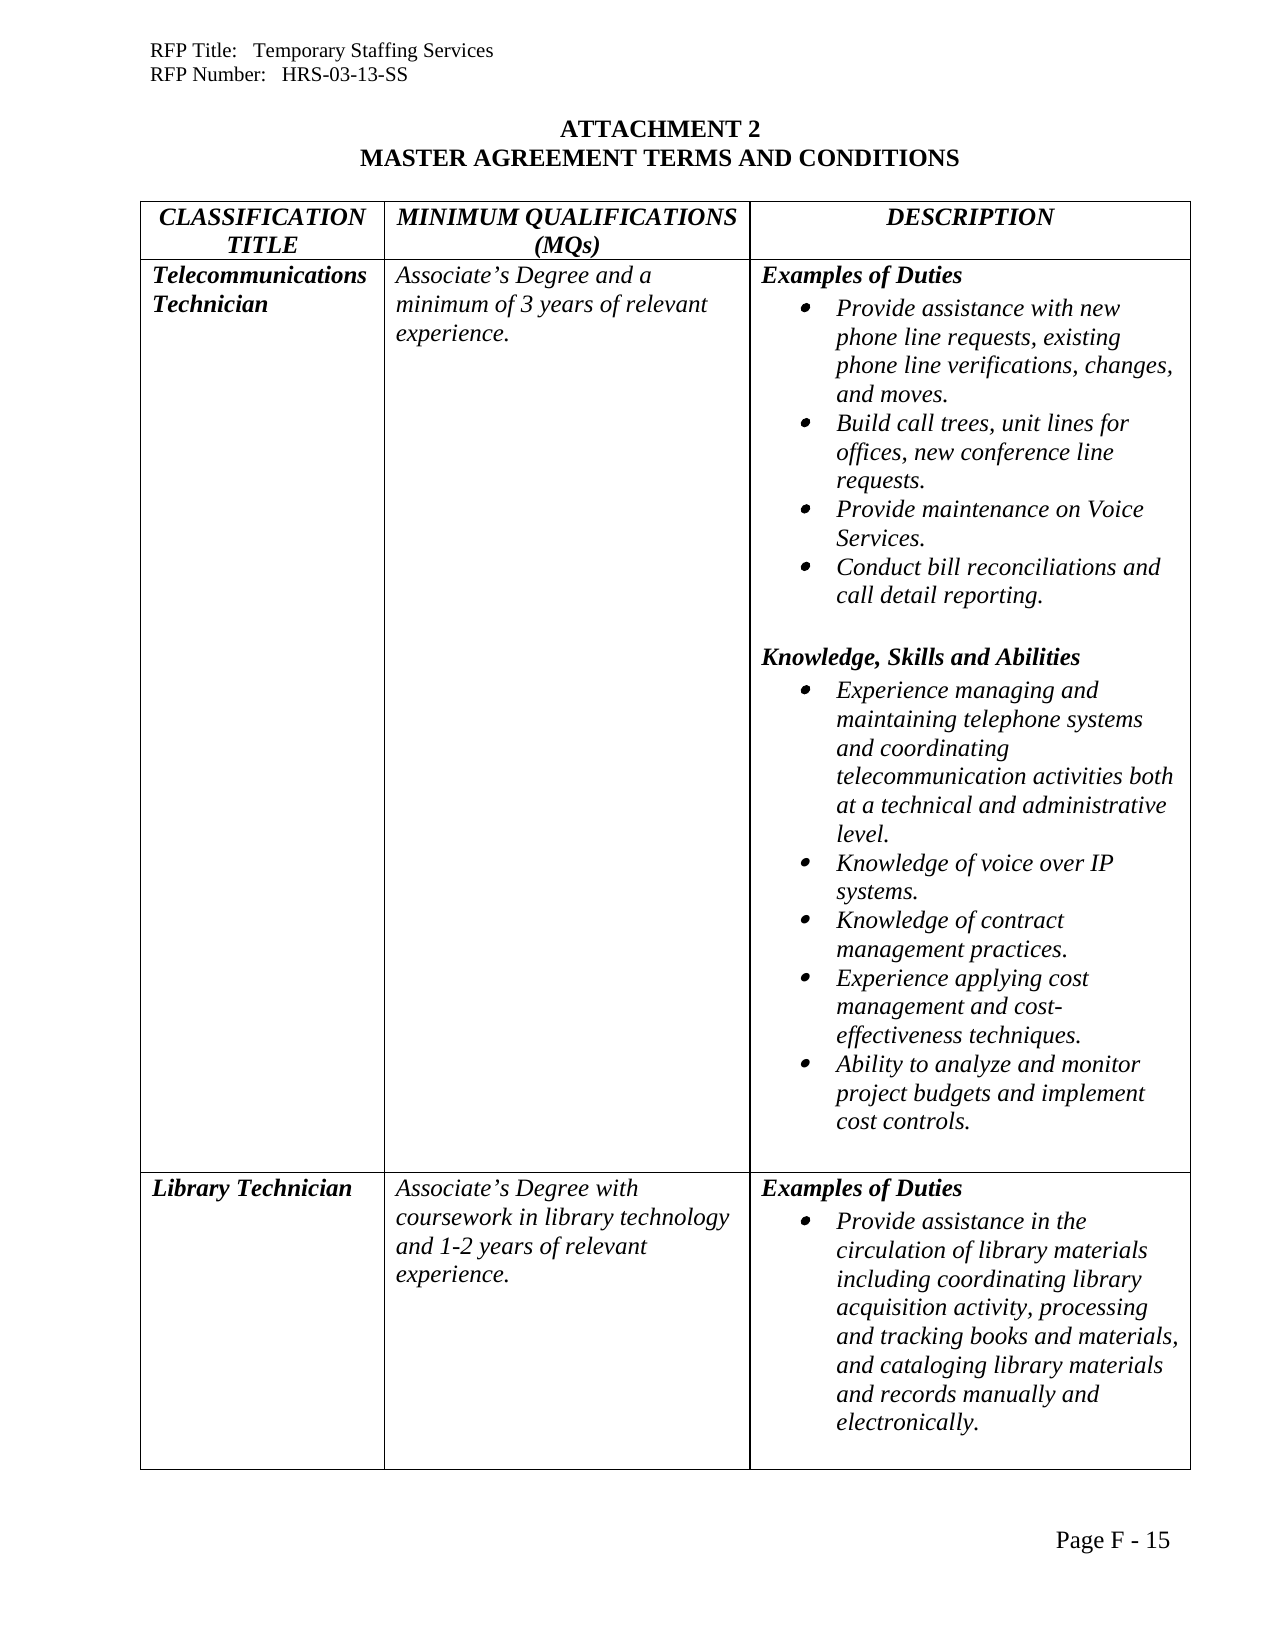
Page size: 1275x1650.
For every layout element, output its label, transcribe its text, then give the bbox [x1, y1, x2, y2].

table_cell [385, 1173, 749, 1469]
table_header DESCRIPTION [751, 202, 1190, 259]
table_cell Associate’s Degree and a minimum of 3 years of relevant experience. [385, 260, 749, 1172]
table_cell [751, 1173, 1190, 1469]
table_cell Library Technician [141, 1173, 384, 1469]
table_cell Examples of Duties Provide assistance with new phone line requests, existing phone line verifications, changes, and moves. Build call trees, unit lines for offices, new conference line requests. Provide maintenance on Voice Services. Conduct bill reconciliations and call detail reporting. Knowledge, Skills and Abilities Experience managing and maintaining telephone systems and coordinating telecommunication activities both at a technical and administrative level. Knowledge of voice over IP systems. Knowledge of contract management practices. Experience applying cost management and cost-effectiveness techniques. Ability to analyze and monitor project budgets and implement cost controls. [751, 260, 1190, 1172]
table_header CLASSIFICATION TITLE [141, 202, 384, 259]
table_cell Telecommunications Technician [141, 260, 384, 1172]
table_header MINIMUM QUALIFICATIONS (MQs) [385, 202, 749, 259]
